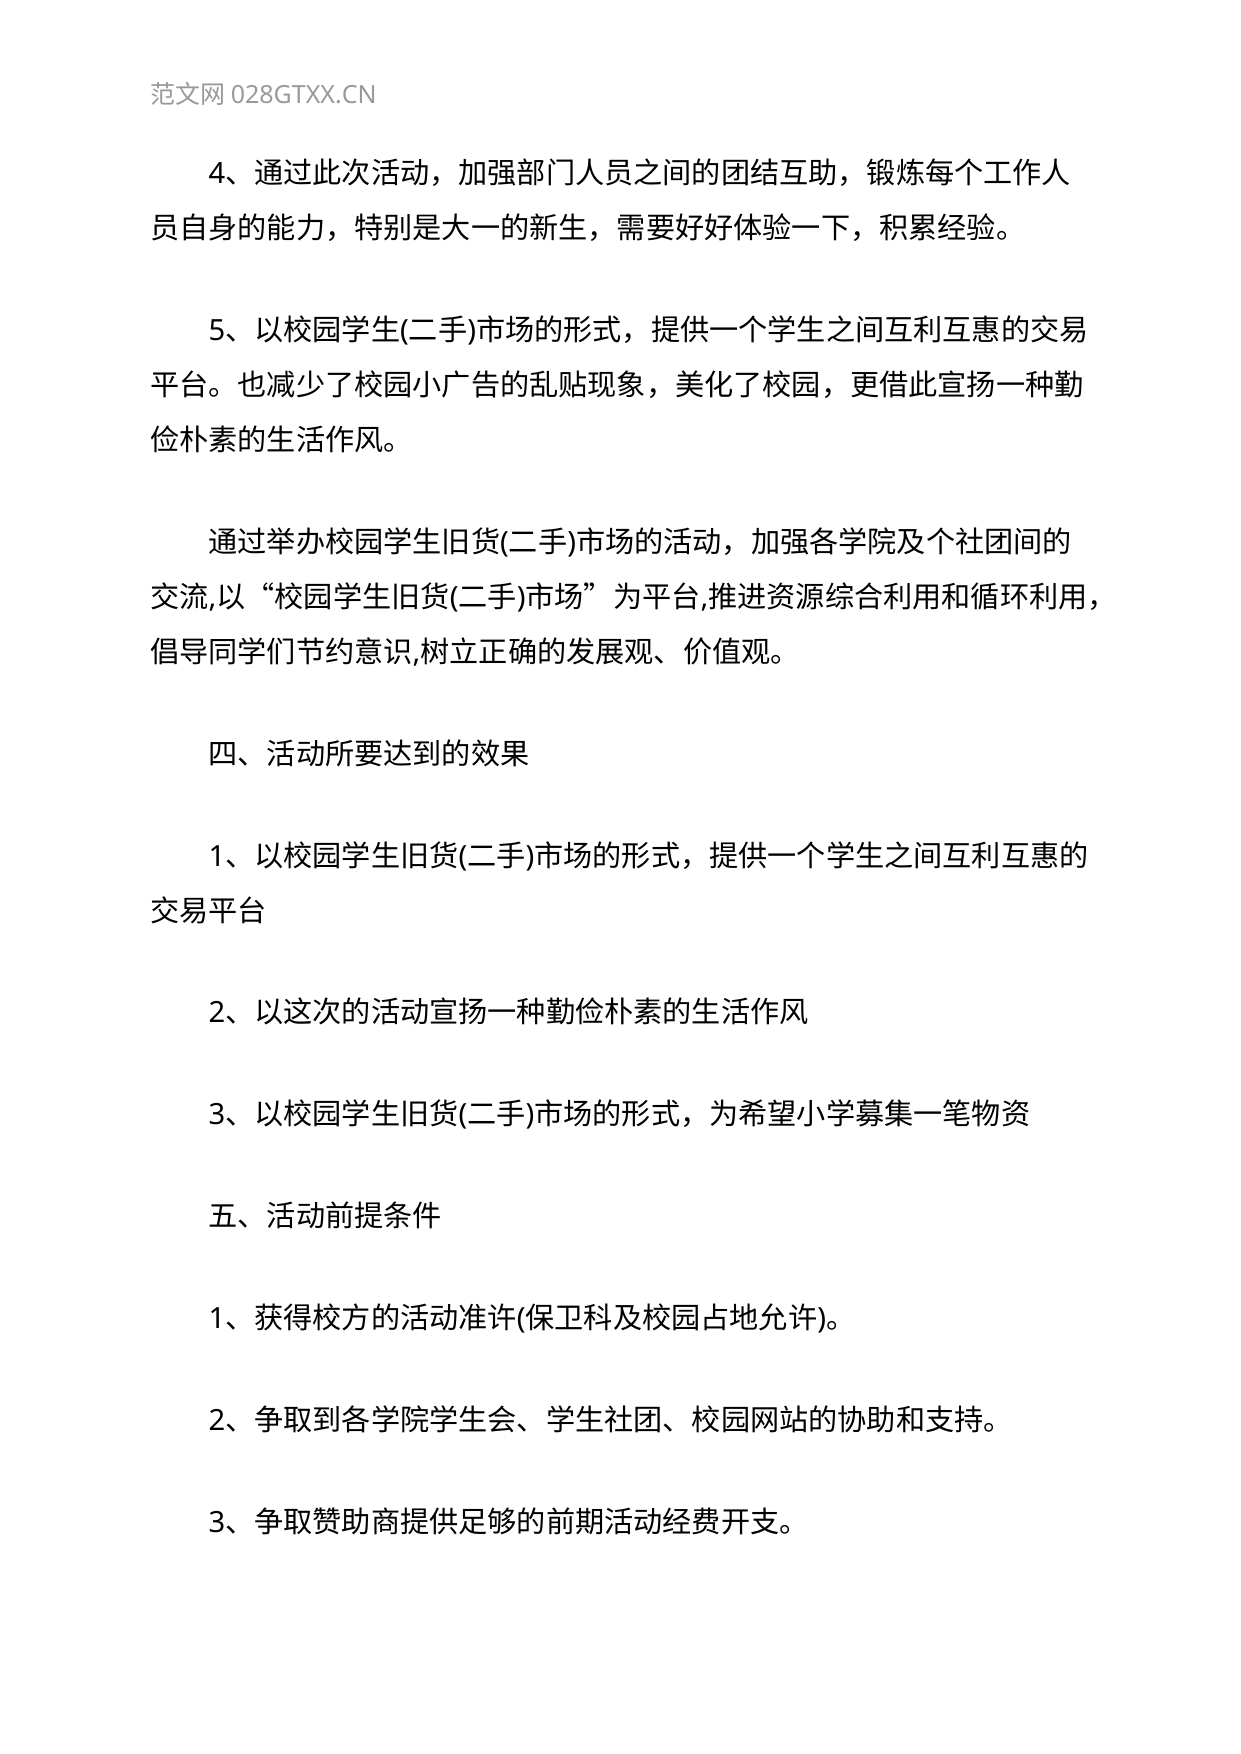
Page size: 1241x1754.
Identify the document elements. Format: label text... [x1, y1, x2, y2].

text 五、活动前提条件 [150, 1193, 1090, 1235]
text 3、争取赞助商提供足够的前期活动经费开支。 [150, 1499, 1090, 1541]
text 5、以校园学生(二手)市场的形式，提供一个学生之间互利互惠的交易平台。也减少了校园小广告的乱贴现象，美化了校园，更借此宣扬一种勤俭朴素的生活作风。 [150, 307, 1090, 459]
text 2、争取到各学院学生会、学生社团、校园网站的协助和支持。 [150, 1397, 1090, 1439]
text 2、以这次的活动宣扬一种勤俭朴素的生活作风 [150, 989, 1090, 1031]
text 1、获得校方的活动准许(保卫科及校园占地允许)。 [150, 1295, 1090, 1337]
text 4、通过此次活动，加强部门人员之间的团结互助，锻炼每个工作人员自身的能力，特别是大一的新生，需要好好体验一下，积累经验。 [150, 150, 1090, 247]
text 通过举办校园学生旧货(二手)市场的活动，加强各学院及个社团间的交流,以“校园学生旧货(二手)市场”为平台,推进资源综合利用和循环利用，倡导同学们节约意识,树立正确的发展观、价值观。 [150, 518, 1090, 671]
text 1、以校园学生旧货(二手)市场的形式，提供一个学生之间互利互惠的交易平台 [150, 832, 1090, 929]
text 3、以校园学生旧货(二手)市场的形式，为希望小学募集一笔物资 [150, 1091, 1090, 1133]
text 四、活动所要达到的效果 [150, 730, 1090, 773]
